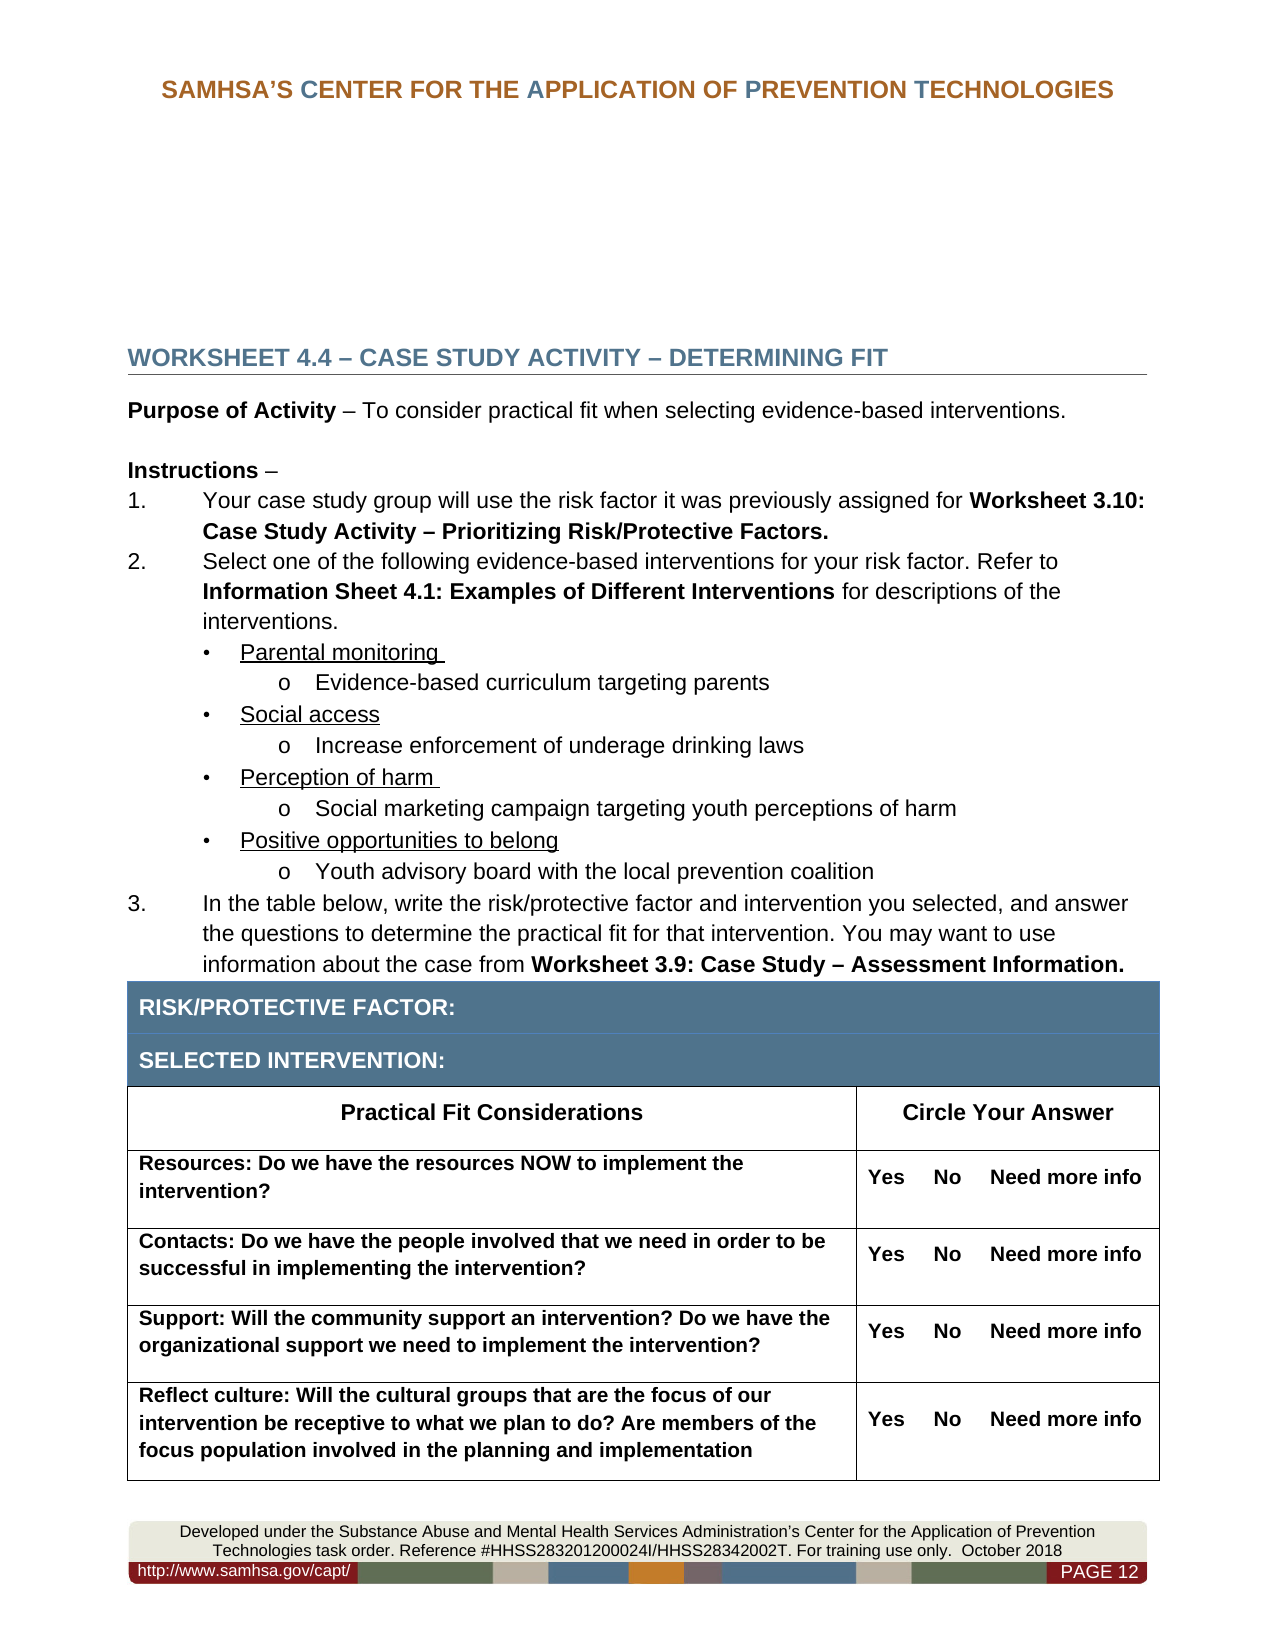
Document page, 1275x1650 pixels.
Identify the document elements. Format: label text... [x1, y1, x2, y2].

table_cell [128, 1383, 856, 1480]
list Increase enforcement of underage drinking laws [277, 732, 1147, 760]
text workSHEET 4.4 – case study activity – Determining Fit [127, 343, 1147, 375]
table_cell Yes No Need more info [857, 1229, 1159, 1304]
table_cell Yes No Need more info [857, 1151, 1159, 1227]
list Positive opportunities to belong [202, 827, 1147, 854]
list Parental monitoring [202, 638, 1147, 665]
picture [127, 1519, 1148, 1585]
list Perception of harm [202, 764, 1147, 791]
list Youth advisory board with the local prevention coalition [277, 858, 1147, 886]
table_cell Contacts: Do we have the people involved that we need in order to be successful in implementing the intervention? [128, 1229, 856, 1304]
text Purpose of Activity – To consider practical fit when selecting evidence-based interventions. [127, 397, 1147, 423]
list Your case study group will use the risk factor it was previously assigned for Worksheet 3.10: Case Study Activity – Prioritizing Risk/Protective Factors. [127, 487, 1147, 544]
list Social access [202, 701, 1147, 728]
list Social marketing campaign targeting youth perceptions of harm [277, 795, 1147, 823]
table_cell Circle Your Answer [857, 1087, 1159, 1150]
table_cell Practical Fit Considerations [128, 1087, 856, 1150]
table_header RISK/PROTECTIVE FACTOR: [128, 982, 1159, 1033]
table_cell Yes No Need more info [857, 1383, 1159, 1480]
list Select one of the following evidence-based interventions for your risk factor. Refer to Information Sheet 4.1: Examples of Different Interventions for descriptions of the interventions. [127, 548, 1147, 635]
table_cell Yes No Need more info [857, 1306, 1159, 1382]
list Evidence-based curriculum targeting parents [277, 669, 1147, 697]
table_cell Resources: Do we have the resources NOW to implement the intervention? [128, 1151, 856, 1227]
list In the table below, write the risk/protective factor and intervention you selected, and answer the questions to determine the practical fit for that intervention. You may want to use information about the case from Worksheet 3.9: Case Study – Assessment Information. [127, 890, 1147, 977]
table_cell SELECTED INTERVENTION: [128, 1034, 1159, 1086]
text Instructions – [127, 457, 1147, 484]
table_cell Support: Will the community support an intervention? Do we have the organizational support we need to implement the intervention? [128, 1306, 856, 1382]
